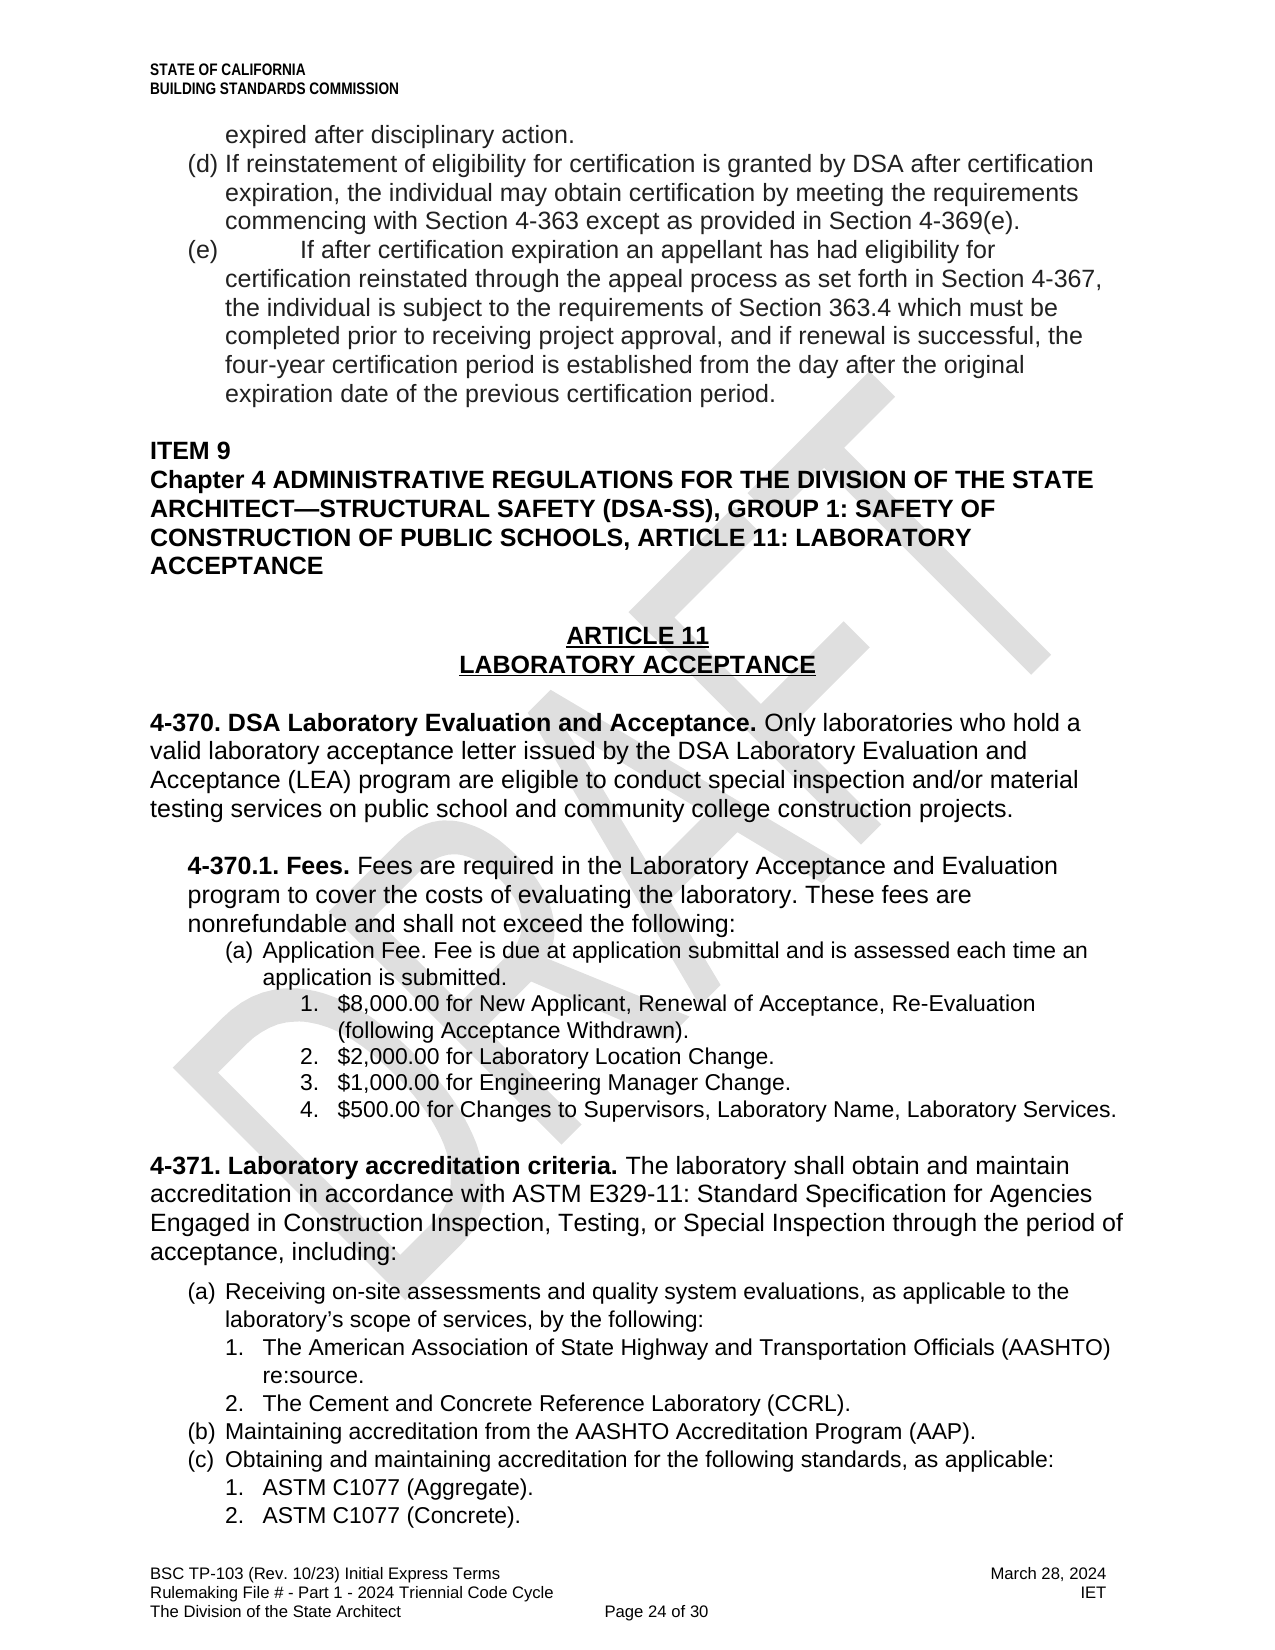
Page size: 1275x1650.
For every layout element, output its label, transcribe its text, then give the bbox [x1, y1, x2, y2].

list The Cement and Concrete Reference Laboratory (CCRL). [225, 1390, 1125, 1416]
text ARTICLE 11 [150, 621, 1125, 650]
list Application Fee. Fee is due at application submittal and is assessed each time an application is submitted. [225, 937, 1125, 990]
text 4-370.1. Fees. Fees are required in the Laboratory Acceptance and Evaluation program to cover the costs of evaluating the laboratory. These fees are nonrefundable and shall not exceed the following: [187, 851, 1125, 937]
list Maintaining accreditation from the AASHTO Accreditation Program (AAP). [187, 1418, 1125, 1444]
list ASTM C1077 (Concrete). [225, 1502, 1125, 1528]
list ASTM C1077 (Aggregate). [225, 1474, 1125, 1500]
text (d) If reinstatement of eligibility for certification is granted by DSA after certification expiration, the individual may obtain certification by meeting the requirements commencing with Section 4-363 except as provided in Section 4-369(e). [187, 149, 1125, 235]
list $2,000.00 for Laboratory Location Change. [300, 1043, 1125, 1069]
text 4-370. DSA Laboratory Evaluation and Acceptance. Only laboratories who hold a valid laboratory acceptance letter issued by the DSA Laboratory Evaluation and Acceptance (LEA) program are eligible to conduct special inspection and/or material testing services on public school and community college construction projects. [150, 707, 1125, 822]
list Receiving on-site assessments and quality system evaluations, as applicable to the laboratory’s scope of services, by the following: [187, 1278, 1125, 1332]
list The American Association of State Highway and Transportation Officials (AASHTO) re:source. [225, 1334, 1125, 1388]
list $8,000.00 for New Applicant, Renewal of Acceptance, Re-Evaluation (following Acceptance Withdrawn). [300, 990, 1125, 1043]
list $500.00 for Changes to Supervisors, Laboratory Name, Laboratory Services. [300, 1096, 1125, 1122]
text (e) If after certification expiration an appellant has had eligibility for certification reinstated through the appeal process as set forth in Section 4-367, the individual is subject to the requirements of Section 363.4 which must be completed prior to receiving project approval, and if renewal is successful, the four-year certification period is established from the day after the original expiration date of the previous certification period. [187, 235, 1125, 407]
list Obtaining and maintaining accreditation for the following standards, as applicable: [187, 1446, 1125, 1472]
text LABORATORY ACCEPTANCE [150, 650, 1125, 679]
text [187, 120, 1125, 149]
text 4-371. Laboratory accreditation criteria. The laboratory shall obtain and maintain accreditation in accordance with ASTM E329-11: Standard Specification for Agencies Engaged in Construction Inspection, Testing, or Special Inspection through the period of acceptance, including: [150, 1151, 1125, 1266]
list $1,000.00 for Engineering Manager Change. [300, 1069, 1125, 1096]
subtitle ITEM 9 Chapter 4 ADMINISTRATIVE REGULATIONS FOR THE DIVISION OF THE STATE ARCHITECT—STRUCTURAL SAFETY (DSA-SS), GROUP 1: SAFETY OF CONSTRUCTION OF PUBLIC SCHOOLS, ARTICLE 11: LABORATORY ACCEPTANCE [150, 436, 1125, 580]
